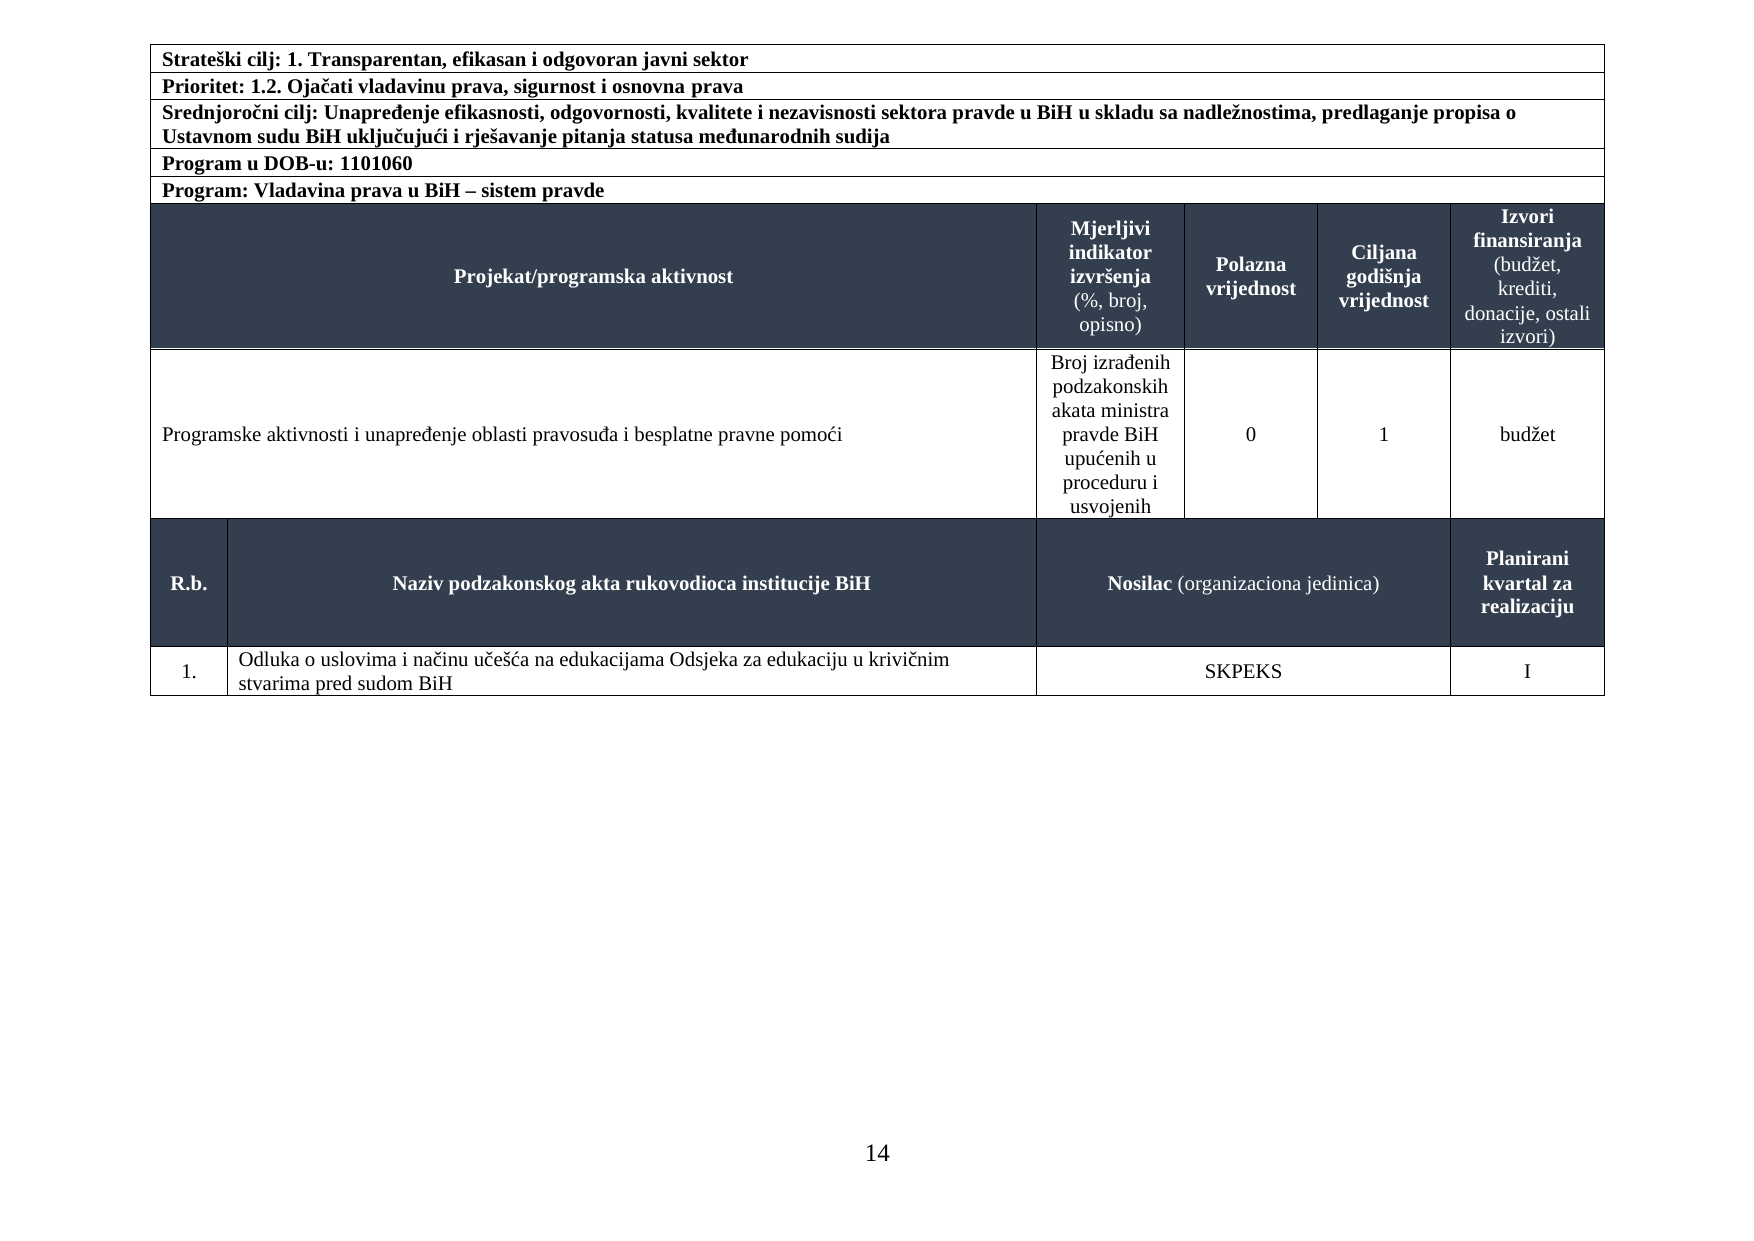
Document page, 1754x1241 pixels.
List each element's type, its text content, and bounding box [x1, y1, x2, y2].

table_cell Program u DOB-u: 1101060 [151, 149, 1604, 176]
table_cell SKPEKS [1037, 647, 1450, 695]
table_cell Naziv podzakonskog akta rukovodioca institucije BiH [228, 519, 1036, 646]
table_cell budžet [1451, 350, 1604, 518]
table_cell Projekat/programska aktivnost [151, 204, 1036, 348]
table_cell Planirani kvartal za realizaciju [1451, 519, 1604, 646]
table_cell Mjerljivi indikator izvršenja (%, broj, opisno) [1037, 204, 1184, 348]
table_cell Prioritet: 1.2. Ojačati vladavinu prava, sigurnost i osnovna prava [151, 73, 1604, 99]
table_cell Odluka o uslovima i načinu učešća na edukacijama Odsjeka za edukaciju u krivičnim stvarima pred sudom BiH [228, 647, 1036, 695]
table_cell Izvori finansiranja (budžet, krediti, donacije, ostali izvori) [1451, 204, 1604, 348]
table_cell R.b. [151, 519, 227, 646]
table_cell Srednjoročni cilj: Unapređenje efikasnosti, odgovornosti, kvalitete i nezavisnosti sektora pravde u BiH u skladu sa nadležnostima, predlaganje propisa o Ustavnom sudu BiH uključujući i rješavanje pitanja statusa međunarodnih sudija [151, 100, 1604, 148]
table_cell Program: Vladavina prava u BiH – sistem pravde [151, 177, 1604, 203]
table_cell 1 [1318, 350, 1450, 518]
table_cell Ciljana godišnja vrijednost [1318, 204, 1450, 348]
table_cell 1. [151, 647, 227, 695]
table_cell 0 [1185, 350, 1317, 518]
table_cell Broj izrađenih podzakonskih akata ministra pravde BiH upućenih u proceduru i usvojenih [1037, 350, 1184, 518]
table_cell I [1451, 647, 1604, 695]
table_cell Polazna vrijednost [1185, 204, 1317, 348]
table_cell Programske aktivnosti i unapređenje oblasti pravosuđa i besplatne pravne pomoći [151, 350, 1036, 518]
table_cell Nosilac (organizaciona jedinica) [1037, 519, 1450, 646]
table_header Strateški cilj: 1. Transparentan, efikasan i odgovoran javni sektor [151, 45, 1604, 72]
